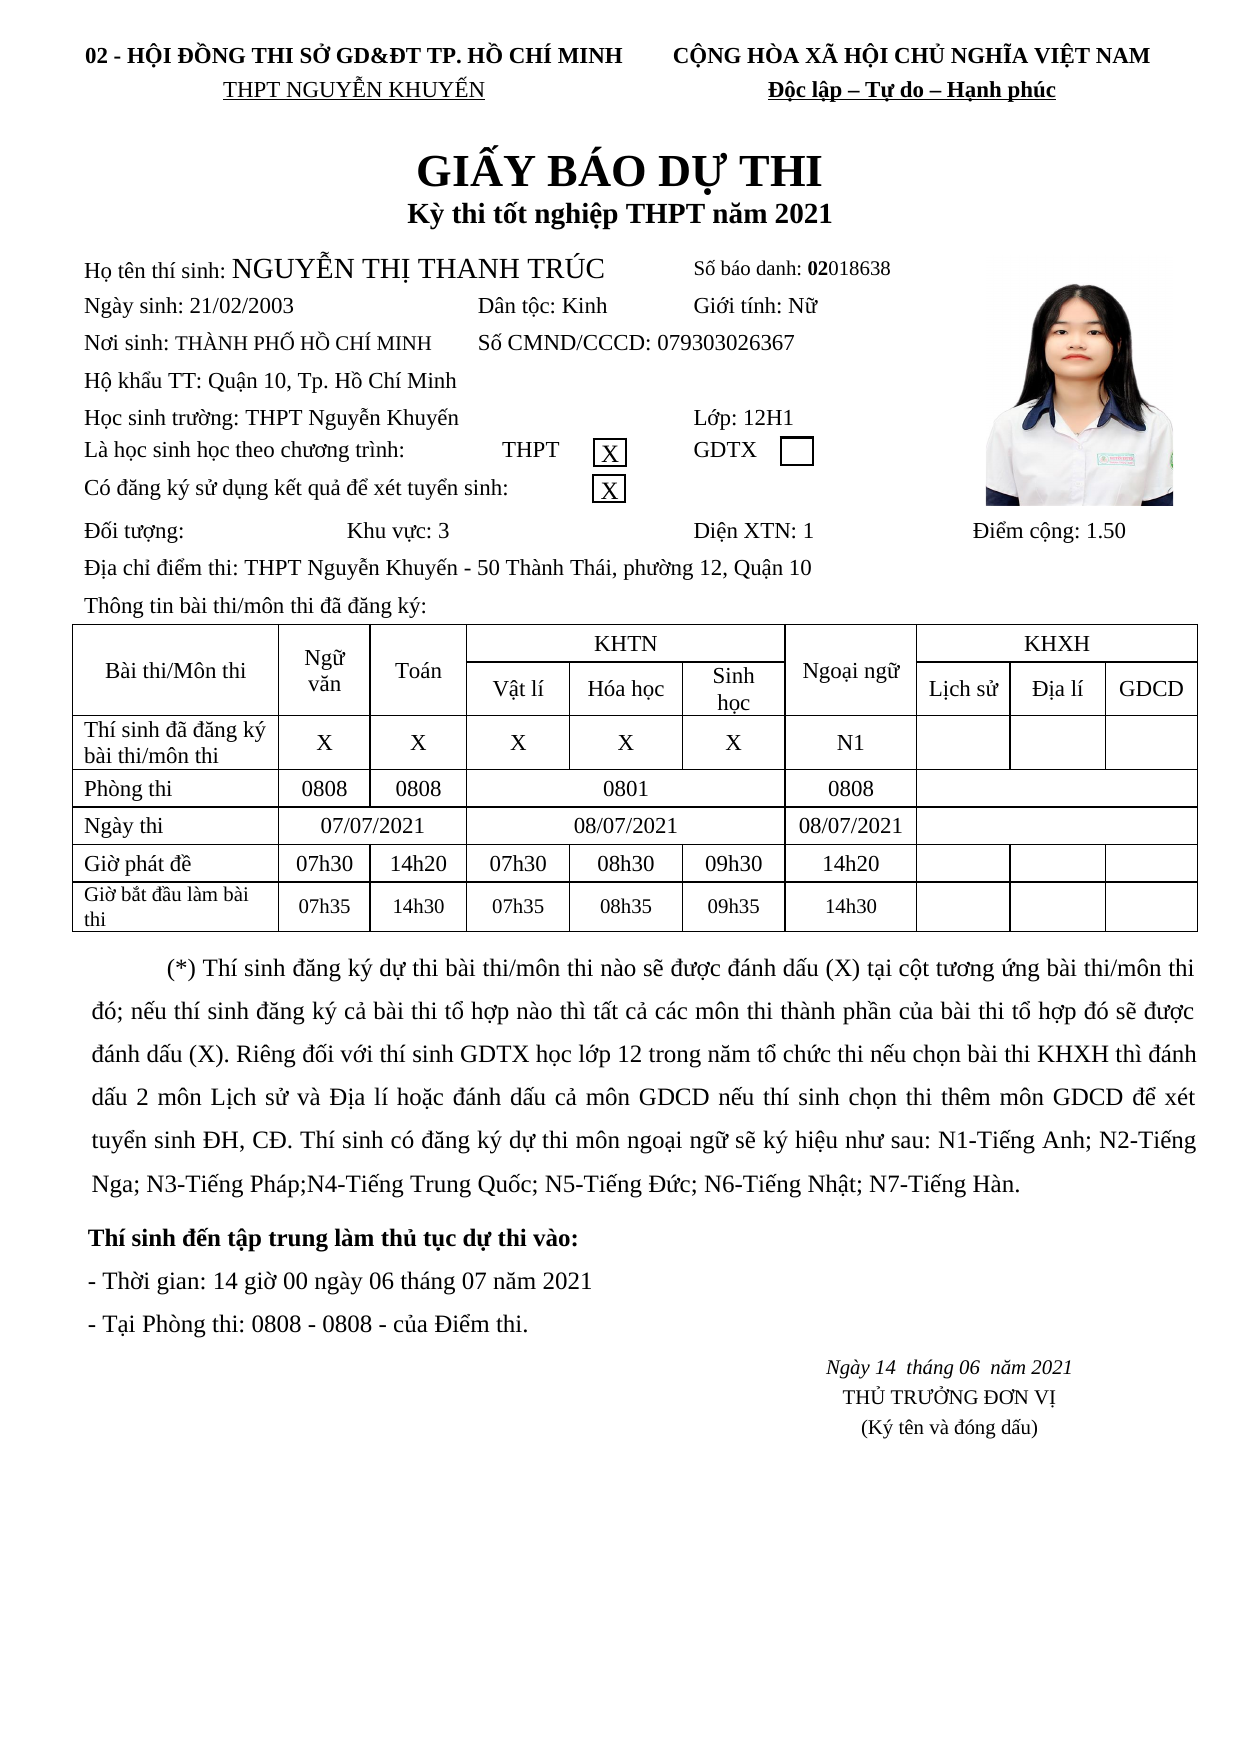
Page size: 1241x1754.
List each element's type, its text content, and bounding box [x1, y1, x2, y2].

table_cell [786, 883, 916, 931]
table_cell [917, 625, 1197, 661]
text - Tại Phòng thi: 0808 - 0808 - của Điểm thi. [88, 1309, 1092, 1338]
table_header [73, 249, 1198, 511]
text GIẤY BÁO DỰ THI [148, 143, 1092, 196]
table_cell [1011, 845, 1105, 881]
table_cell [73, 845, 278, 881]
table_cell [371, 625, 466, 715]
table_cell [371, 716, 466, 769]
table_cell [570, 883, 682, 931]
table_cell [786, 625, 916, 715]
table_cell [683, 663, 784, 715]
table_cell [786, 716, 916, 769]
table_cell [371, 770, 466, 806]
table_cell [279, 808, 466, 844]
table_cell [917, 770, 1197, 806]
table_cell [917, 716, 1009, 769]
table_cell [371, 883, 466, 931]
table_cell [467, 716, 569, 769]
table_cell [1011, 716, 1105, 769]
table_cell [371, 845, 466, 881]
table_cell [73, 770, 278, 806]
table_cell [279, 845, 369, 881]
text - Thời gian: 14 giờ 00 ngày 06 tháng 07 năm 2021 [88, 1266, 1092, 1295]
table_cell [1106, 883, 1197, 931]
text (*) Thí sinh đăng ký dự thi bài thi/môn thi nào sẽ được đánh dấu (X) tại cột tương ứng bài thi/môn thi đó; nếu thí sinh đăng ký cả bài thi tổ hợp nào thì tất cả các môn thi thành phần của bài thi tổ hợp đó sẽ được đánh dấu (X). Riêng đối với thí sinh GDTX học lớp 12 trong năm tổ chức thi nếu chọn bài thi KHXH thì đánh dấu 2 môn Lịch sử và Địa lí hoặc đánh dấu cả môn GDCD nếu thí sinh chọn thi thêm môn GDCD để xét tuyển sinh ĐH, CĐ. Thí sinh có đăng ký dự thi môn ngoại ngữ sẽ ký hiệu như sau: N1-Tiếng Anh; N2-Tiếng Nga; N3-Tiếng Pháp;N4-Tiếng Trung Quốc; N5-Tiếng Đức; N6-Tiếng Nhật; N7-Tiếng Hàn. [91, 953, 1198, 1197]
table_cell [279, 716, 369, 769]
picture [985, 255, 1174, 506]
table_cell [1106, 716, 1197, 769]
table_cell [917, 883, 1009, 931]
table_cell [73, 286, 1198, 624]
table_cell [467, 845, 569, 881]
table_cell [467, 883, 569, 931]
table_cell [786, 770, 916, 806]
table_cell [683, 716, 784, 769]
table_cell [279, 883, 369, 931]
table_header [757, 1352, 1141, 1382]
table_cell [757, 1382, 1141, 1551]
text Thí sinh đến tập trung làm thủ tục dự thi vào: [88, 1223, 1092, 1252]
text Kỳ thi tốt nghiệp THPT năm 2021 [148, 196, 1092, 230]
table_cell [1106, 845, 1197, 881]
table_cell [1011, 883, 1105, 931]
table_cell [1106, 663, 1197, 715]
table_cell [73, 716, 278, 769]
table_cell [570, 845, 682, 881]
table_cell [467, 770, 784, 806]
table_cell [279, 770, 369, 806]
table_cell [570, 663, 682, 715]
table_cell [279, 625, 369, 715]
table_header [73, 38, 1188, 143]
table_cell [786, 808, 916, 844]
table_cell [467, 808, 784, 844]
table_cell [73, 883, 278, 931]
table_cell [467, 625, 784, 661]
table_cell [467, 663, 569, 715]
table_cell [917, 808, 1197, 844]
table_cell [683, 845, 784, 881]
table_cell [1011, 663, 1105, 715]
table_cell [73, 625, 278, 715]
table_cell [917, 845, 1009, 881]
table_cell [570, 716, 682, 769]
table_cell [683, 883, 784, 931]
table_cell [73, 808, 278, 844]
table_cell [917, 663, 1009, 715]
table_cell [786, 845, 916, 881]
